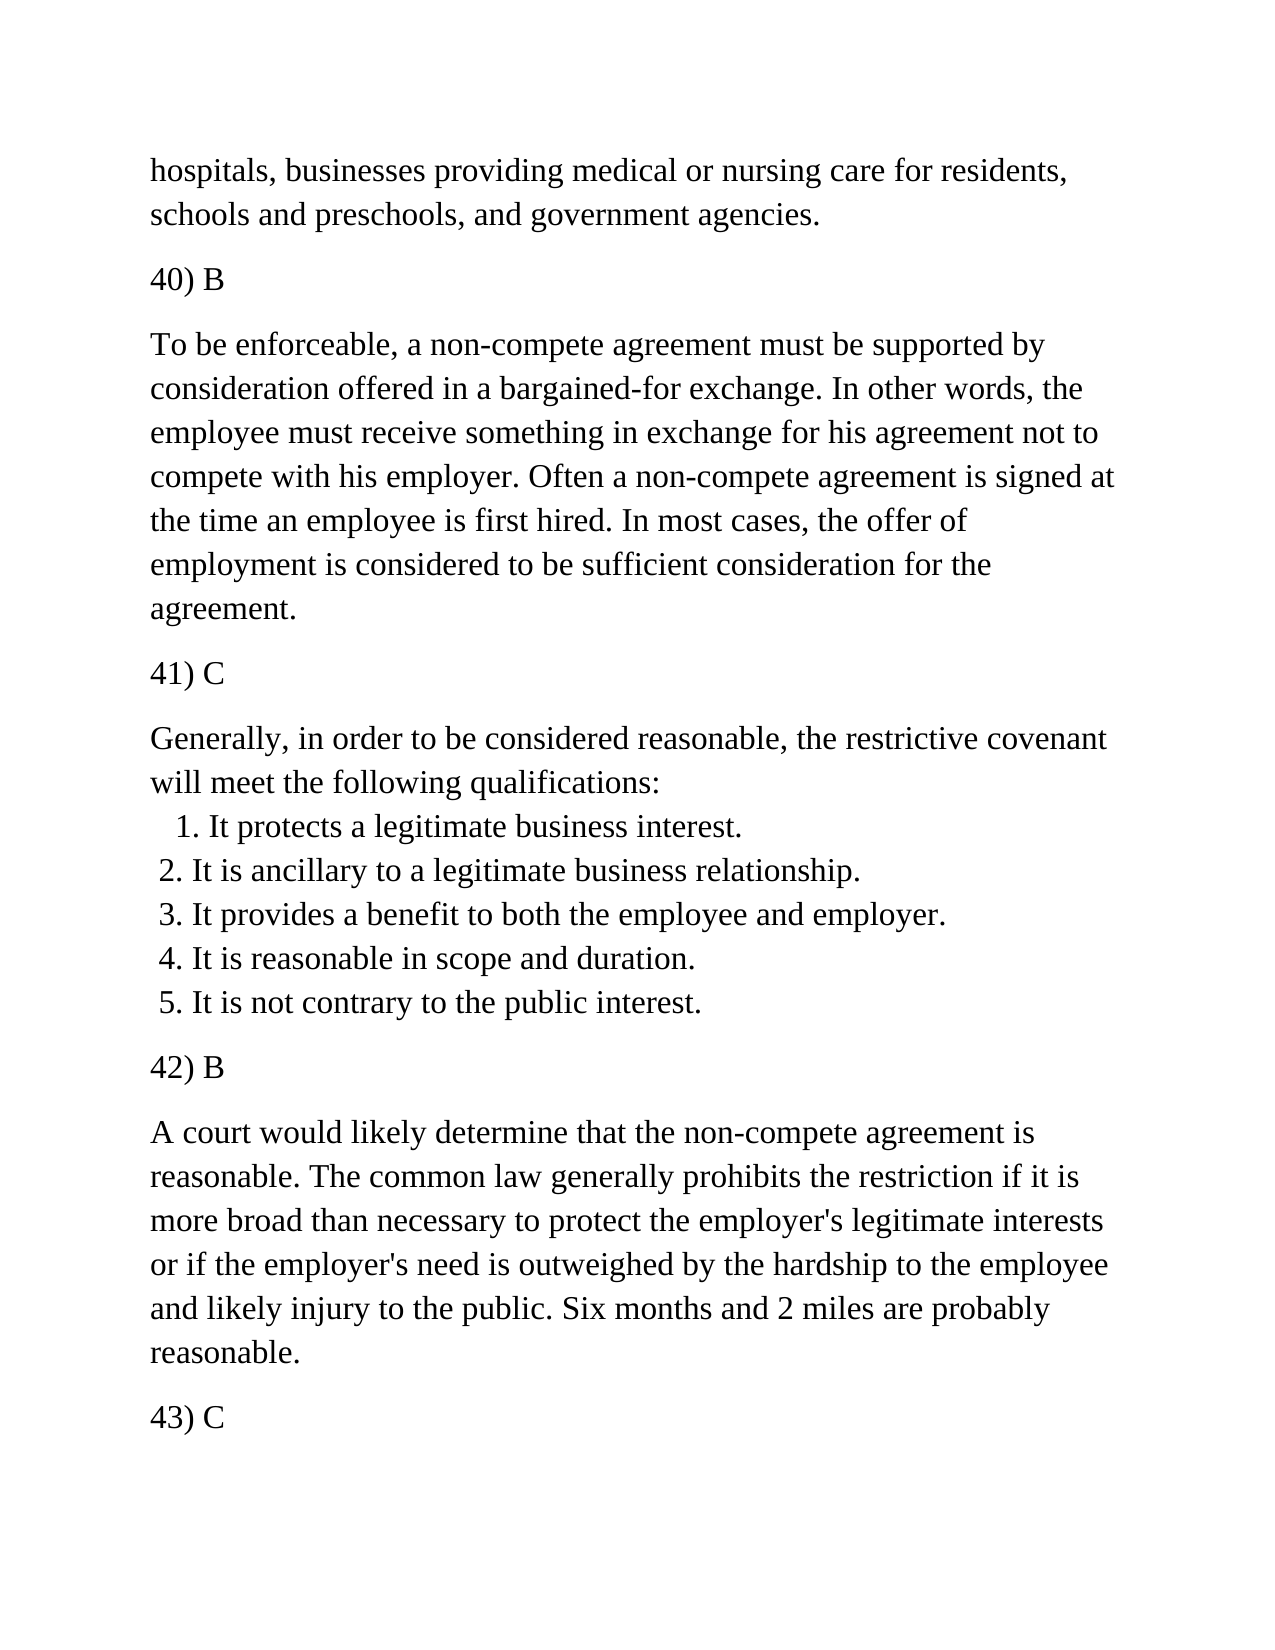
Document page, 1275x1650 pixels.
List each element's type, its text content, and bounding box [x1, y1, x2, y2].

text 41) C [150, 653, 1125, 691]
text 40) B [150, 259, 1125, 297]
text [150, 150, 1125, 232]
text Generally, in order to be considered reasonable, the restrictive covenant will meet the following qualifications: 1. It protects a legitimate business interest. 2. It is ancillary to a legitimate business relationship. 3. It provides a benefit to both the employee and employer. 4. It is reasonable in scope and duration. 5. It is not contrary to the public interest. [150, 718, 1125, 1021]
text 43) C [150, 1397, 1125, 1436]
text 42) B [150, 1047, 1125, 1086]
text To be enforceable, a non-compete agreement must be supported by consideration offered in a bargained-for exchange. In other words, the employee must receive something in exchange for his agreement not to compete with his employer. Often a non-compete agreement is signed at the time an employee is first hired. In most cases, the offer of employment is considered to be sufficient consideration for the agreement. [150, 324, 1125, 627]
text A court would likely determine that the non-compete agreement is reasonable. The common law generally prohibits the restriction if it is more broad than necessary to protect the employer's legitimate interests or if the employer's need is outweighed by the hardship to the employee and likely injury to the public. Six months and 2 miles are probably reasonable. [150, 1112, 1125, 1371]
